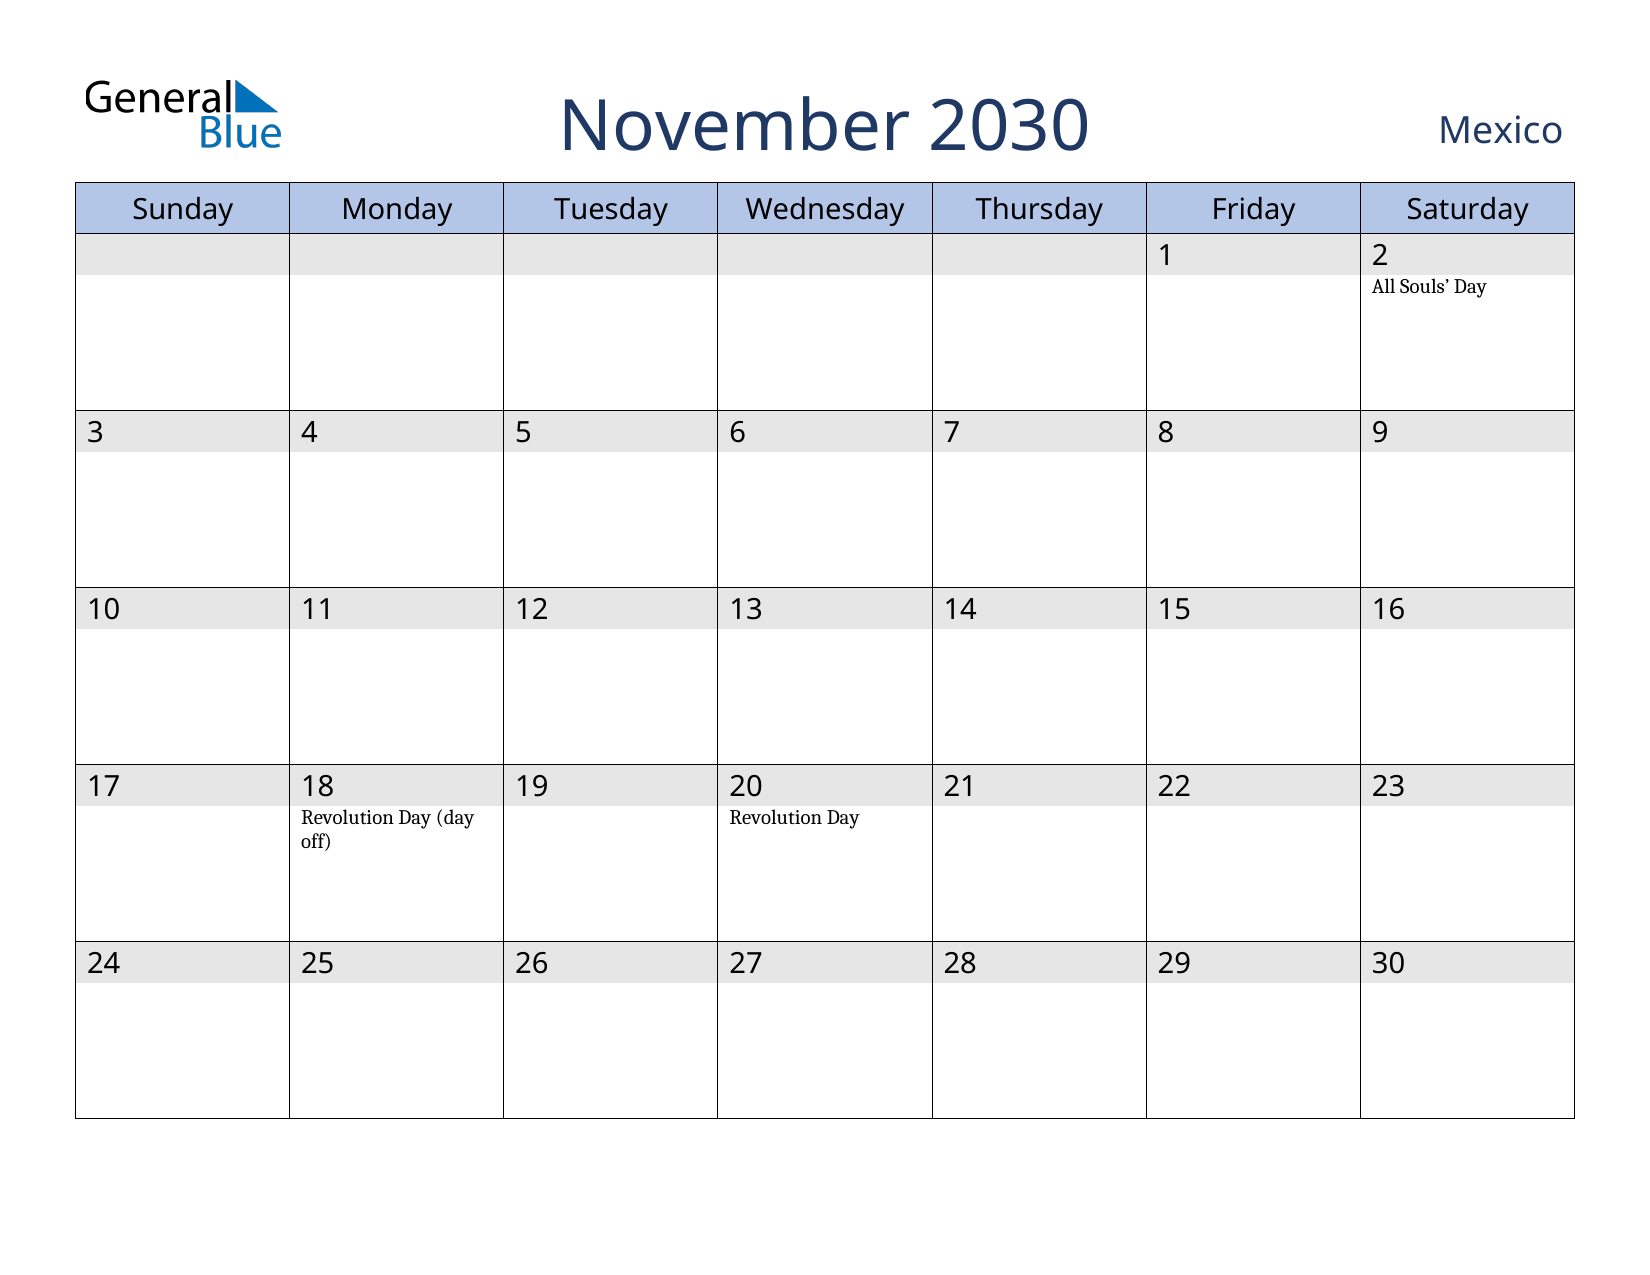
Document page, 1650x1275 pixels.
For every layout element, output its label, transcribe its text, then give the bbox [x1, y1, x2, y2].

table_cell [718, 234, 932, 275]
table_cell 8 [1147, 411, 1360, 452]
table_cell 22 [1147, 765, 1360, 806]
table_cell 25 [290, 942, 503, 983]
table_cell [933, 806, 1146, 941]
table_cell 15 [1147, 588, 1360, 629]
table_cell Tuesday [504, 183, 717, 233]
table_cell Revolution Day (day off) [290, 806, 503, 941]
table_header [76, 75, 503, 182]
picture [86, 80, 281, 148]
table_cell 28 [933, 942, 1146, 983]
table_cell 21 [933, 765, 1146, 806]
table_cell [76, 806, 289, 941]
table_cell 1 [1147, 234, 1360, 275]
table_cell Wednesday [718, 183, 932, 233]
table_cell [718, 629, 932, 764]
table_cell [718, 275, 932, 410]
table_cell [1147, 806, 1360, 941]
table_cell [290, 234, 503, 275]
table_cell [290, 275, 503, 410]
table_cell [76, 983, 289, 1118]
table_cell 26 [504, 942, 717, 983]
table_cell [504, 275, 717, 410]
table_cell [933, 983, 1146, 1118]
table_cell 3 [76, 411, 289, 452]
table_cell [504, 234, 717, 275]
table_cell 12 [504, 588, 717, 629]
table_cell [718, 983, 932, 1118]
table_header Mexico [1146, 75, 1574, 182]
table_cell 2 [1361, 234, 1574, 275]
table_header November 2030 [504, 75, 1146, 182]
table_cell [933, 452, 1146, 587]
table_cell [1147, 983, 1360, 1118]
table_cell [1147, 275, 1360, 410]
table_cell 7 [933, 411, 1146, 452]
table_cell Sunday [76, 183, 289, 233]
table_cell 4 [290, 411, 503, 452]
table_cell Thursday [933, 183, 1146, 233]
table_cell [290, 629, 503, 764]
table_cell [1361, 629, 1574, 764]
table_cell 29 [1147, 942, 1360, 983]
table_cell [1361, 452, 1574, 587]
table_cell 14 [933, 588, 1146, 629]
table_cell 9 [1361, 411, 1574, 452]
table_cell [76, 275, 289, 410]
table_cell Saturday [1361, 183, 1574, 233]
table_cell 5 [504, 411, 717, 452]
table_cell Revolution Day [718, 806, 932, 941]
table_cell [933, 629, 1146, 764]
table_cell [76, 452, 289, 587]
table_cell [1147, 452, 1360, 587]
table_cell Friday [1147, 183, 1360, 233]
table_cell [1361, 806, 1574, 941]
table_cell 13 [718, 588, 932, 629]
table_cell 24 [76, 942, 289, 983]
table_cell 10 [76, 588, 289, 629]
table_cell 17 [76, 765, 289, 806]
table_cell 19 [504, 765, 717, 806]
table_cell [933, 275, 1146, 410]
table_cell [290, 983, 503, 1118]
table_cell 11 [290, 588, 503, 629]
table_cell [504, 983, 717, 1118]
table_cell 16 [1361, 588, 1574, 629]
table_cell 20 [718, 765, 932, 806]
table_cell 30 [1361, 942, 1574, 983]
table_cell Monday [290, 183, 503, 233]
table_cell [1147, 629, 1360, 764]
table_cell [76, 234, 289, 275]
table_cell 23 [1361, 765, 1574, 806]
table_cell 6 [718, 411, 932, 452]
table_cell 18 [290, 765, 503, 806]
table_cell All Souls’ Day [1361, 275, 1574, 410]
table_cell [504, 452, 717, 587]
table_cell [504, 629, 717, 764]
table_cell [290, 452, 503, 587]
table_cell 27 [718, 942, 932, 983]
table_cell [1361, 983, 1574, 1118]
table_cell [933, 234, 1146, 275]
table_cell [718, 452, 932, 587]
table_cell [76, 629, 289, 764]
table_cell [504, 806, 717, 941]
